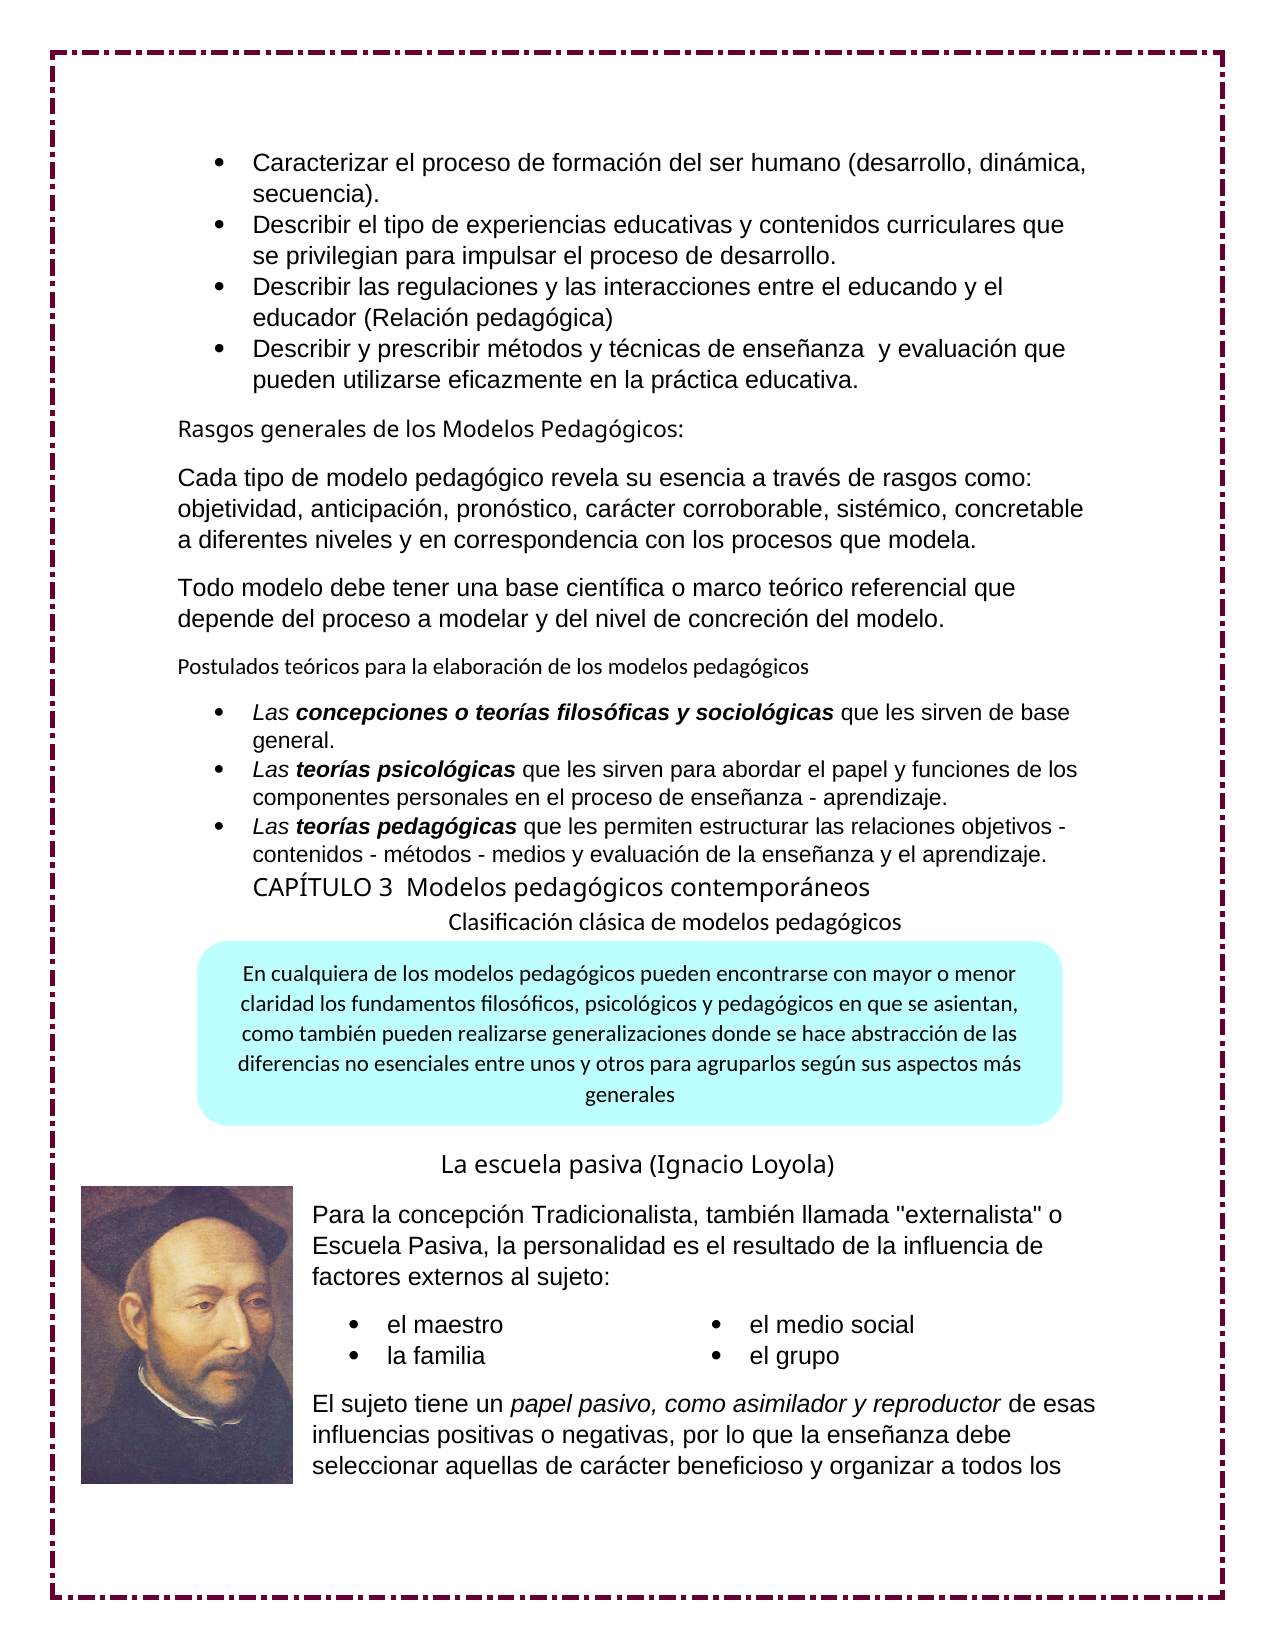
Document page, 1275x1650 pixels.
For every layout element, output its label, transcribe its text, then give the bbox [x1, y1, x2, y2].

list Clasificación clásica de modelos pedagógicos [252, 906, 1098, 937]
text La escuela pasiva (Ignacio Loyola) [177, 1147, 1098, 1181]
list Caracterizar el proceso de formación del ser humano (desarrollo, dinámica, secuencia). [215, 148, 1098, 207]
picture [81, 1186, 293, 1484]
text Rasgos generales de los Modelos Pedagógicos: [177, 413, 1098, 444]
list Las concepciones o teorías filosóficas y sociológicas que les sirven de base general. [215, 699, 1098, 754]
list Describir y prescribir métodos y técnicas de enseñanza y evaluación que pueden utilizarse eficazmente en la práctica educativa. [215, 334, 1098, 394]
list el grupo [712, 1341, 1098, 1370]
list Describir las regulaciones y las interacciones entre el educando y el educador (Relación pedagógica) [215, 272, 1098, 332]
list Las teorías pedagógicas que les permiten estructurar las relaciones objetivos - contenidos - métodos - medios y evaluación de la enseñanza y el aprendizaje. [215, 813, 1098, 867]
text Postulados teóricos para la elaboración de los modelos pedagógicos [177, 652, 1098, 680]
list CAPÍTULO 3 Modelos pedagógicos contemporáneos [252, 869, 1098, 903]
list el medio social [712, 1310, 1098, 1339]
list Describir el tipo de experiencias educativas y contenidos curriculares que se privilegian para impulsar el proceso de desarrollo. [215, 210, 1098, 270]
text Cada tipo de modelo pedagógico revela su esencia a través de rasgos como: objetividad, anticipación, pronóstico, carácter corroborable, sistémico, concretable a diferentes niveles y en correspondencia con los procesos que modela. [177, 463, 1098, 554]
text Para la concepción Tradicionalista, también llamada "externalista" o Escuela Pasiva, la personalidad es el resultado de la influencia de factores externos al sujeto: [293, 1200, 1098, 1291]
text Todo modelo debe tener una base científica o marco teórico referencial que depende del proceso a modelar y del nivel de concreción del modelo. [177, 573, 1098, 633]
list el maestro [293, 1310, 601, 1339]
list Las teorías psicológicas que les sirven para abordar el papel y funciones de los componentes personales en el proceso de enseñanza - aprendizaje. [215, 756, 1098, 811]
list la familia [293, 1341, 601, 1370]
